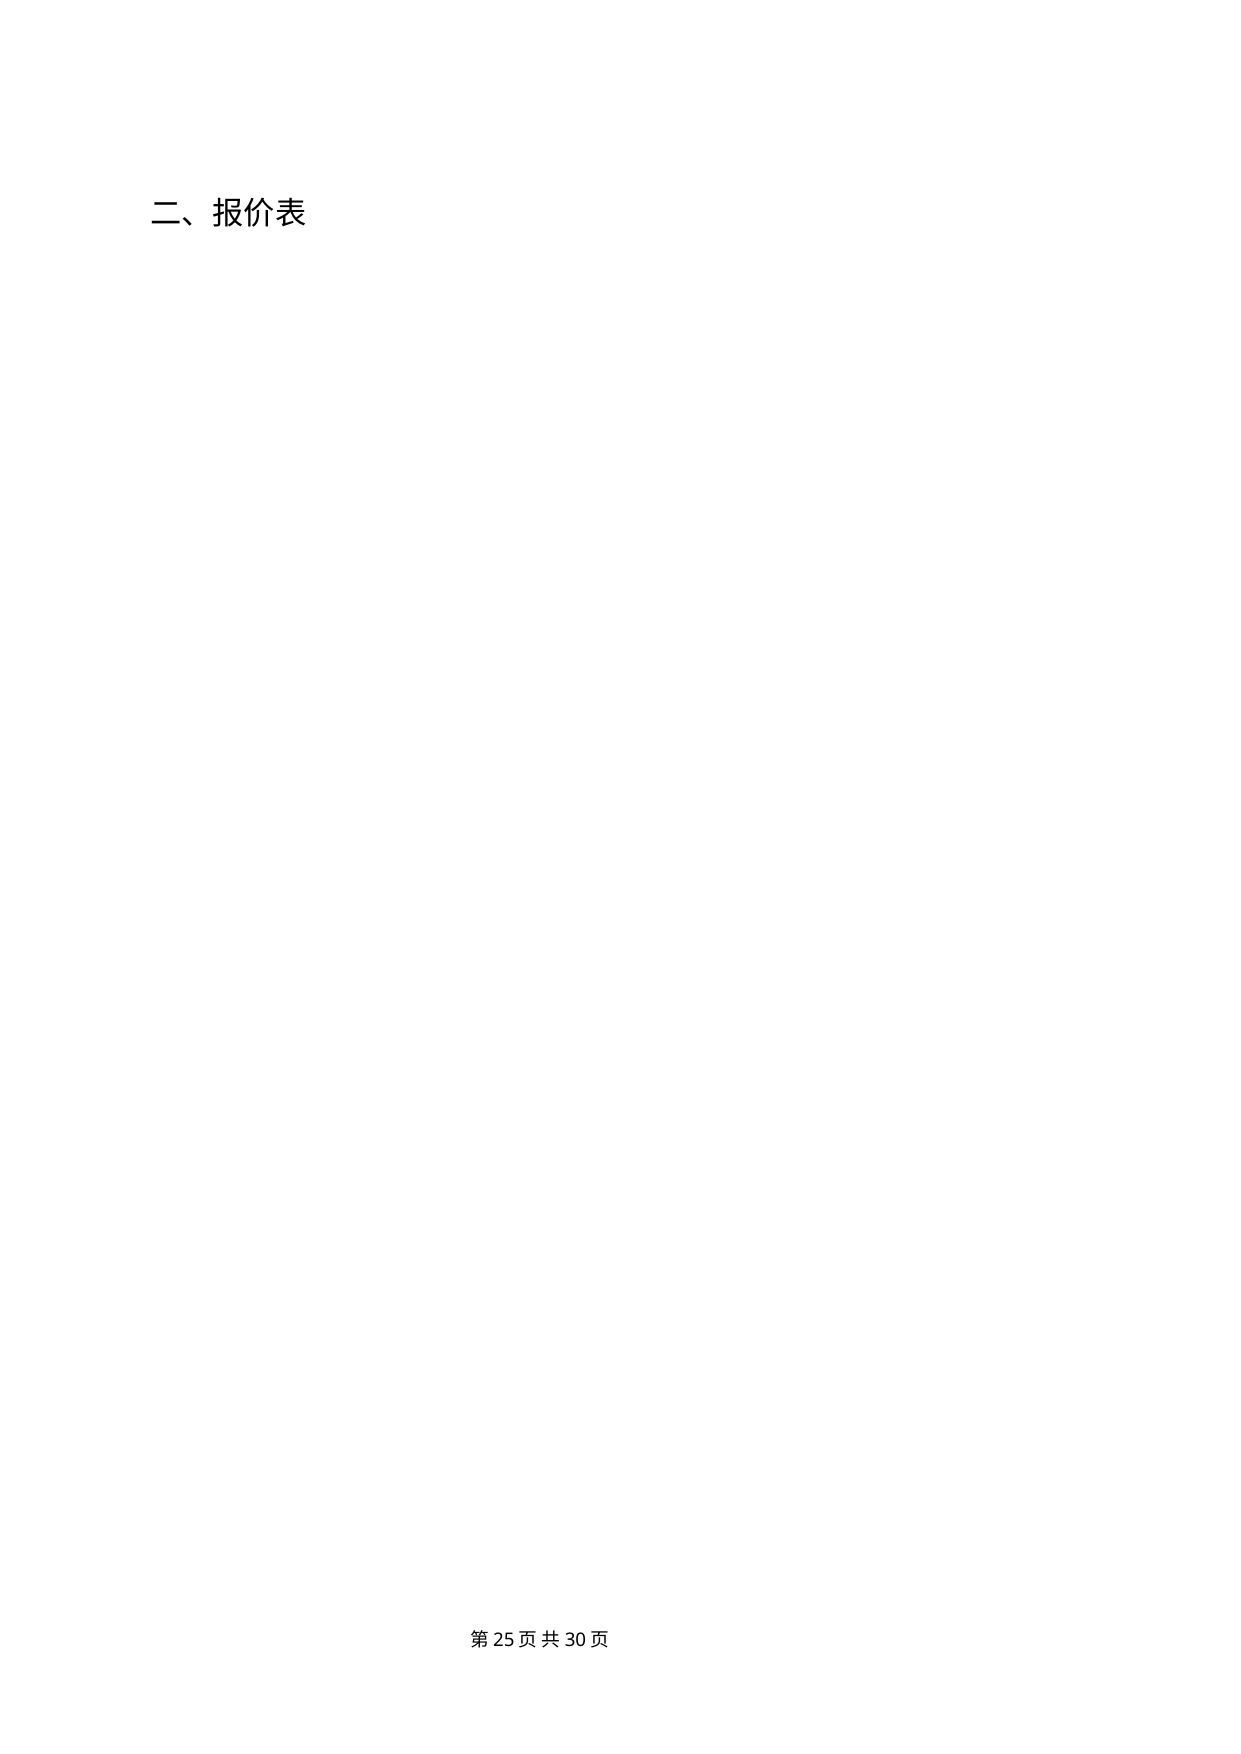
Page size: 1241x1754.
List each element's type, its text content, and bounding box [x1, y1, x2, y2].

text 二、报价表 [150, 188, 1090, 233]
